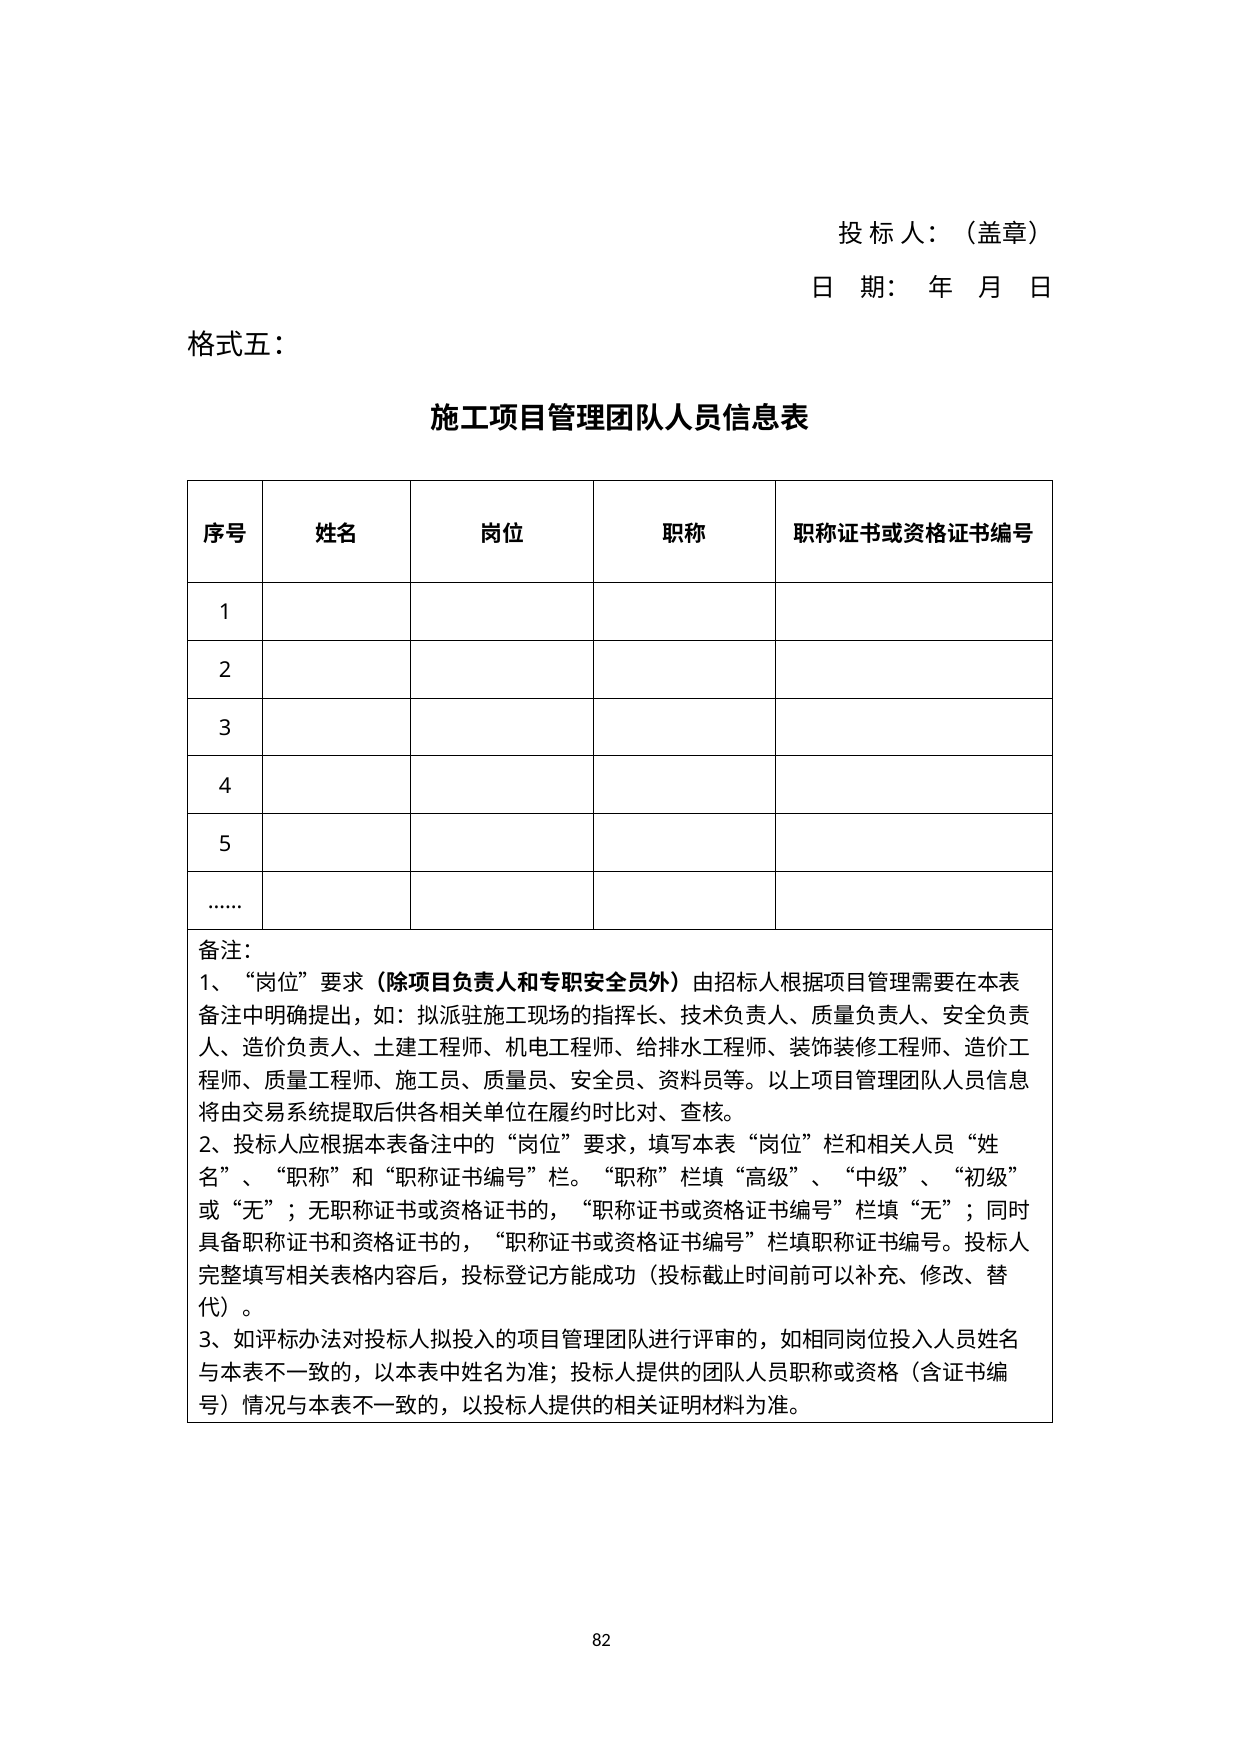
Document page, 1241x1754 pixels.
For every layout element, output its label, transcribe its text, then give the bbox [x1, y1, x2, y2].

table_cell [263, 872, 410, 929]
table_cell [776, 641, 1052, 697]
table_header 岗位 [411, 481, 593, 582]
table_cell [594, 872, 775, 929]
table_cell [411, 872, 593, 929]
table_cell [594, 814, 775, 871]
table_header 序号 [188, 481, 262, 582]
table_cell [411, 583, 593, 640]
table_cell [776, 583, 1052, 640]
text 日 期： 年 月 日 [187, 267, 1053, 304]
table_cell [263, 583, 410, 640]
table_cell [411, 699, 593, 755]
table_cell [594, 583, 775, 640]
table_header 姓名 [263, 481, 410, 582]
table_cell [263, 814, 410, 871]
table_cell [594, 641, 775, 697]
table_cell [263, 756, 410, 813]
table_cell [776, 699, 1052, 755]
table_cell 3 [188, 699, 262, 755]
table_cell 4 [188, 756, 262, 813]
table_cell [263, 641, 410, 697]
table_cell [594, 699, 775, 755]
table_cell [776, 814, 1052, 871]
table_cell [411, 814, 593, 871]
text 施工项目管理团队人员信息表 [187, 383, 1053, 448]
text 投 标 人：（盖章） [187, 213, 1053, 249]
table_cell 1 [188, 583, 262, 640]
table_cell [411, 641, 593, 697]
table_cell 备注： 1、“岗位”要求（除项目负责人和专职安全员外）由招标人根据项目管理需要在本表备注中明确提出，如：拟派驻施工现场的指挥长、技术负责人、质量负责人、安全负责人、造价负责人、土建工程师、机电工程师、给排水工程师、装饰装修工程师、造价工程师、质量工程师、施工员、质量员、安全员、资料员等。以上项目管理团队人员信息将由交易系统提取后供各相关单位在履约时比对、查核。 2、投标人应根据本表备注中的“岗位”要求，填写本表“岗位”栏和相关人员“姓名”、“职称”和“职称证书编号”栏。“职称”栏填“高级”、“中级”、“初级”或“无”；无职称证书或资格证书的，“职称证书或资格证书编号”栏填“无”；同时具备职称证书和资格证书的，“职称证书或资格证书编号”栏填职称证书编号。投标人完整填写相关表格内容后，投标登记方能成功（投标截止时间前可以补充、修改、替代）。 3、如评标办法对投标人拟投入的项目管理团队进行评审的，如相同岗位投入人员姓名与本表不一致的，以本表中姓名为准；投标人提供的团队人员职称或资格（含证书编号）情况与本表不一致的，以投标人提供的相关证明材料为准。 [188, 930, 1052, 1422]
table_cell [776, 872, 1052, 929]
table_cell [594, 756, 775, 813]
table_cell [776, 756, 1052, 813]
table_cell [411, 756, 593, 813]
table_header 职称 [594, 481, 775, 582]
text 格式五： [187, 322, 1053, 362]
table_header 职称证书或资格证书编号 [776, 481, 1052, 582]
table_cell 5 [188, 814, 262, 871]
table_cell 2 [188, 641, 262, 697]
table_cell …… [188, 872, 262, 929]
table_cell [263, 699, 410, 755]
